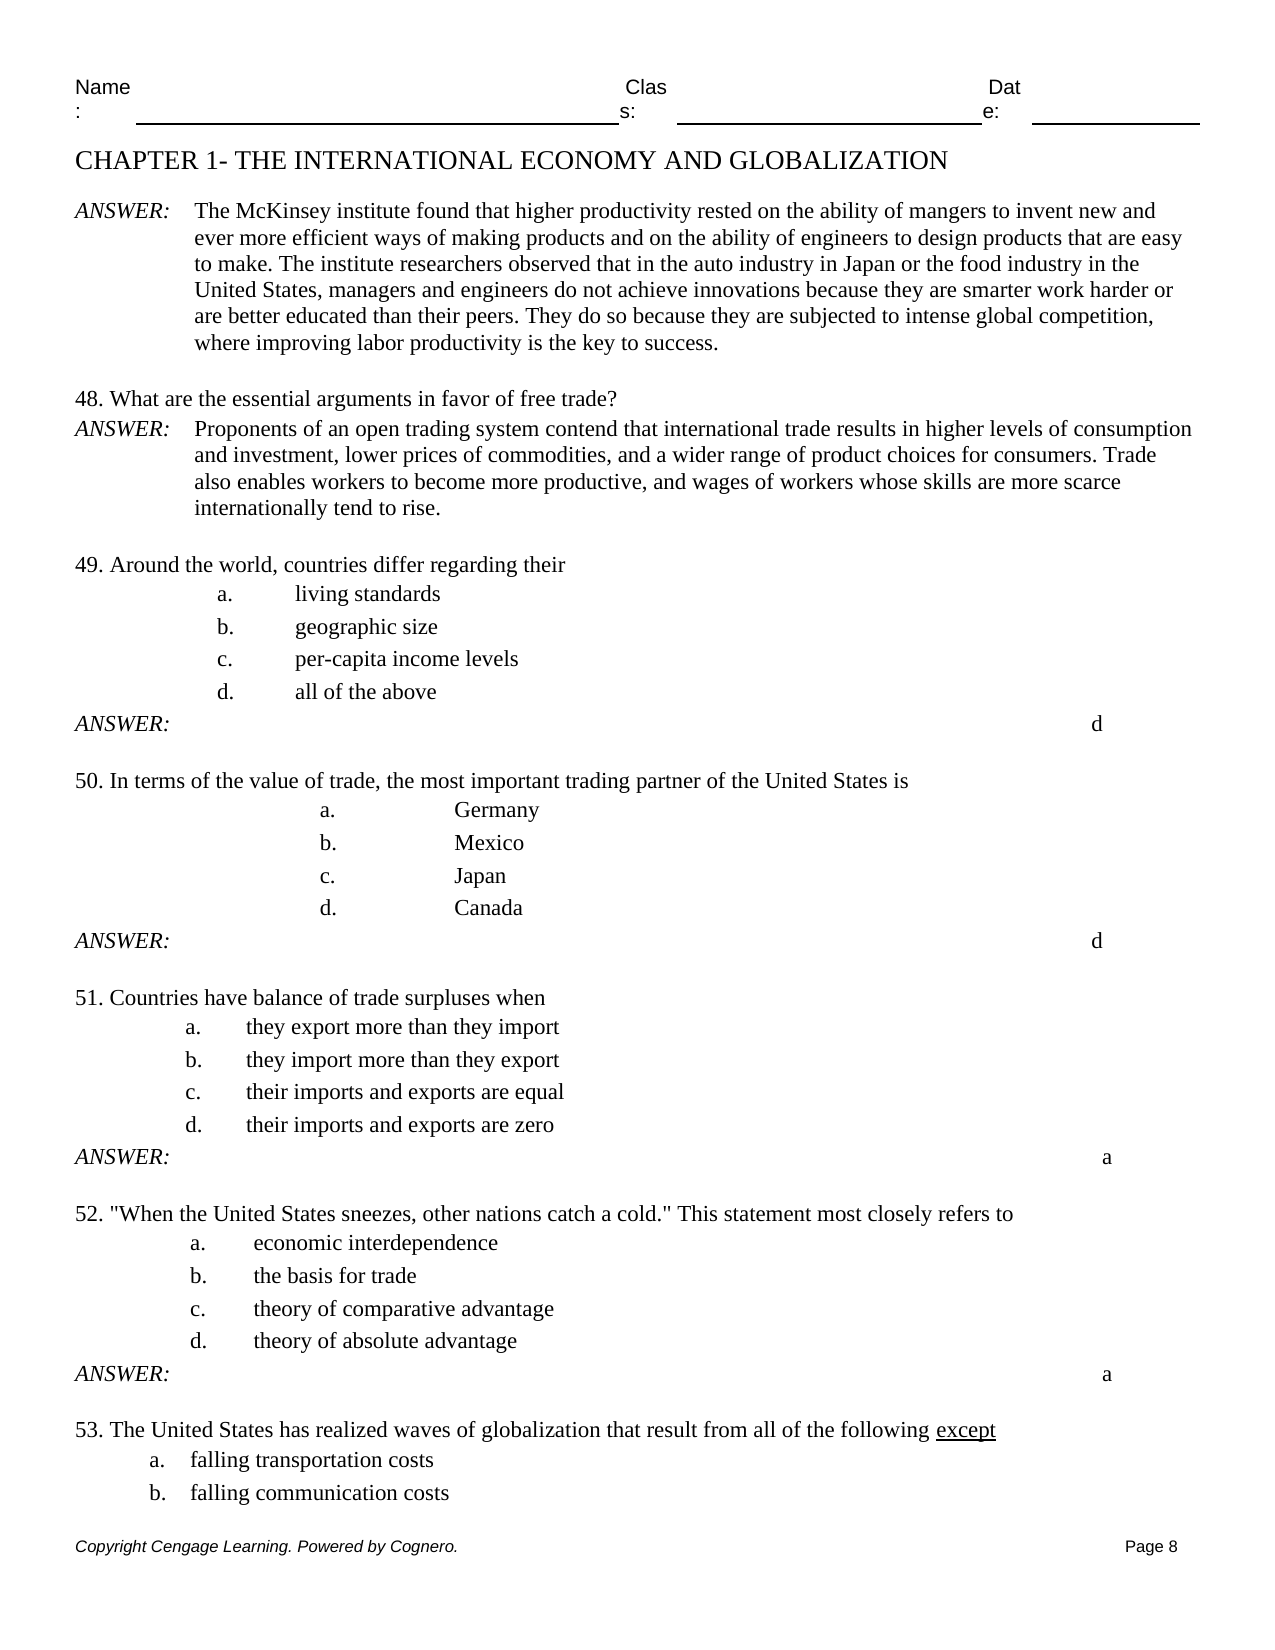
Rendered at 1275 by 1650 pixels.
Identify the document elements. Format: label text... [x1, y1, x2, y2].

table_header 50. ​In terms of the value of trade, the most important trading partner of the United States is [75, 767, 1200, 957]
table_header 48. What are the essential arguments in favor of free trade? [75, 386, 1200, 524]
table_header 52. ​"When the United States sneezes, other nations catch a cold." This statement most closely refers to [75, 1200, 1200, 1389]
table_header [75, 194, 1200, 358]
table_header 51. ​Countries have balance of trade surpluses when [75, 984, 1200, 1173]
table_header 49. ​Around the world, countries differ regarding their [75, 551, 1200, 740]
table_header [75, 1416, 1200, 1508]
